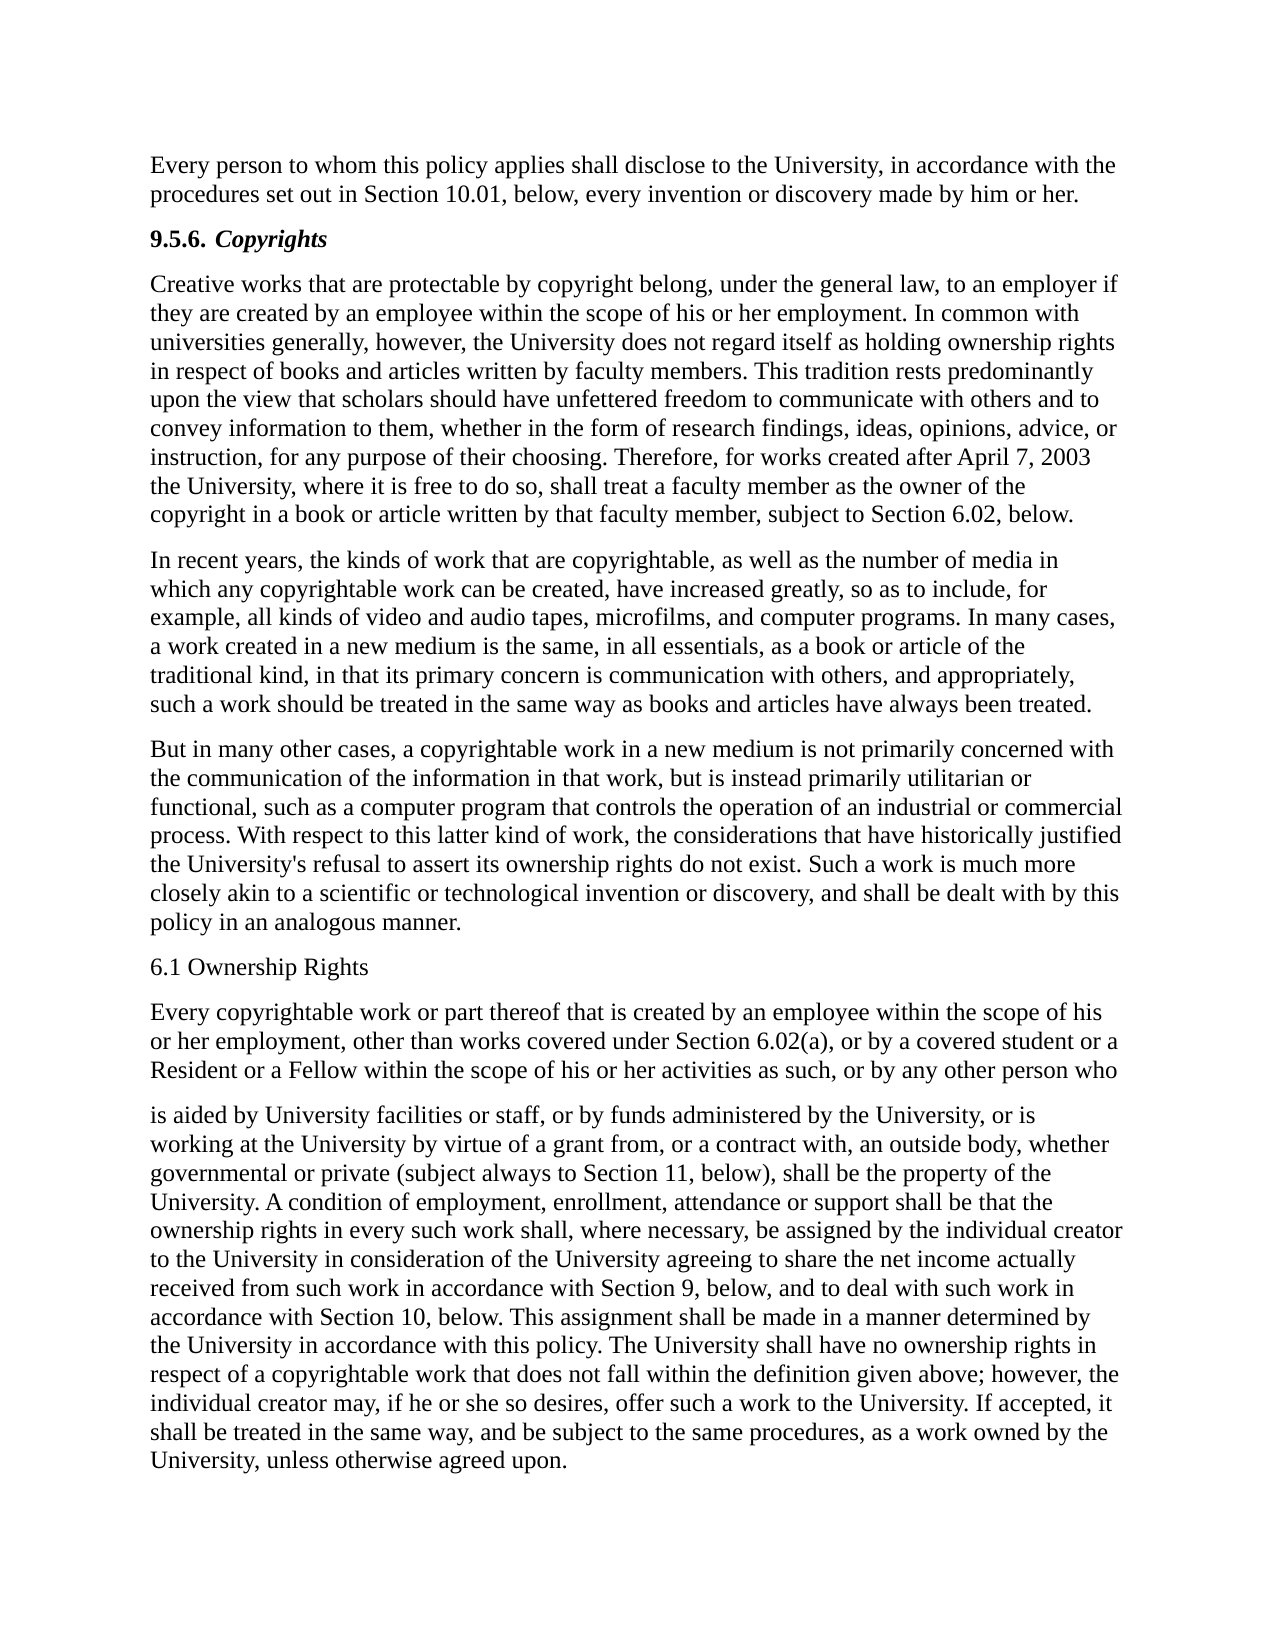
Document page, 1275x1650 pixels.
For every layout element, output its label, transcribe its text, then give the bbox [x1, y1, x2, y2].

text 9.5.6. Copyrights [150, 224, 1125, 253]
text In recent years, the kinds of work that are copyrightable, as well as the number of media in which any copyrightable work can be created, have increased greatly, so as to include, for example, all kinds of video and audio tapes, microfilms, and computer programs. In many cases, a work created in a new medium is the same, in all essentials, as a book or article of the traditional kind, in that its primary concern is communication with others, and appropriately, such a work should be treated in the same way as books and articles have always been treated. [150, 545, 1125, 717]
text Creative works that are protectable by copyright belong, under the general law, to an employer if they are created by an employee within the scope of his or her employment. In common with universities generally, however, the University does not regard itself as holding ownership rights in respect of books and articles written by faculty members. This tradition rests predominantly upon the view that scholars should have unfettered freedom to communicate with others and to convey information to them, whether in the form of research findings, ideas, opinions, advice, or instruction, for any purpose of their choosing. Therefore, for works created after April 7, 2003 the University, where it is free to do so, shall treat a faculty member as the owner of the copyright in a book or article written by that faculty member, subject to Section 6.02, below. [150, 269, 1125, 528]
text But in many other cases, a copyrightable work in a new medium is not primarily concerned with the communication of the information in that work, but is instead primarily utilitarian or functional, such as a computer program that controls the operation of an industrial or commercial process. With respect to this latter kind of work, the considerations that have historically justified the University's refusal to assert its ownership rights do not exist. Such a work is much more closely akin to a scientific or technological invention or discovery, and shall be dealt with by this policy in an analogous manner. [150, 734, 1125, 935]
text Every person to whom this policy applies shall disclose to the University, in accordance with the procedures set out in Section 10.01, below, every invention or discovery made by him or her. [150, 150, 1125, 207]
text Every copyrightable work or part thereof that is created by an employee within the scope of his or her employment, other than works covered under Section 6.02(a), or by a covered student or a Resident or a Fellow within the scope of his or her activities as such, or by any other person who [150, 997, 1125, 1084]
text is aided by University facilities or staff, or by funds administered by the University, or is working at the University by virtue of a grant from, or a contract with, an outside body, whether governmental or private (subject always to Section 11, below), shall be the property of the University. A condition of employment, enrollment, attendance or support shall be that the ownership rights in every such work shall, where necessary, be assigned by the individual creator to the University in consideration of the University agreeing to share the net income actually received from such work in accordance with Section 9, below, and to deal with such work in accordance with Section 10, below. This assignment shall be made in a manner determined by the University in accordance with this policy. The University shall have no ownership rights in respect of a copyrightable work that does not fall within the definition given above; however, the individual creator may, if he or she so desires, offer such a work to the University. If accepted, it shall be treated in the same way, and be subject to the same procedures, as a work owned by the University, unless otherwise agreed upon. [150, 1100, 1125, 1474]
text 6.1 Ownership Rights [150, 952, 1125, 981]
